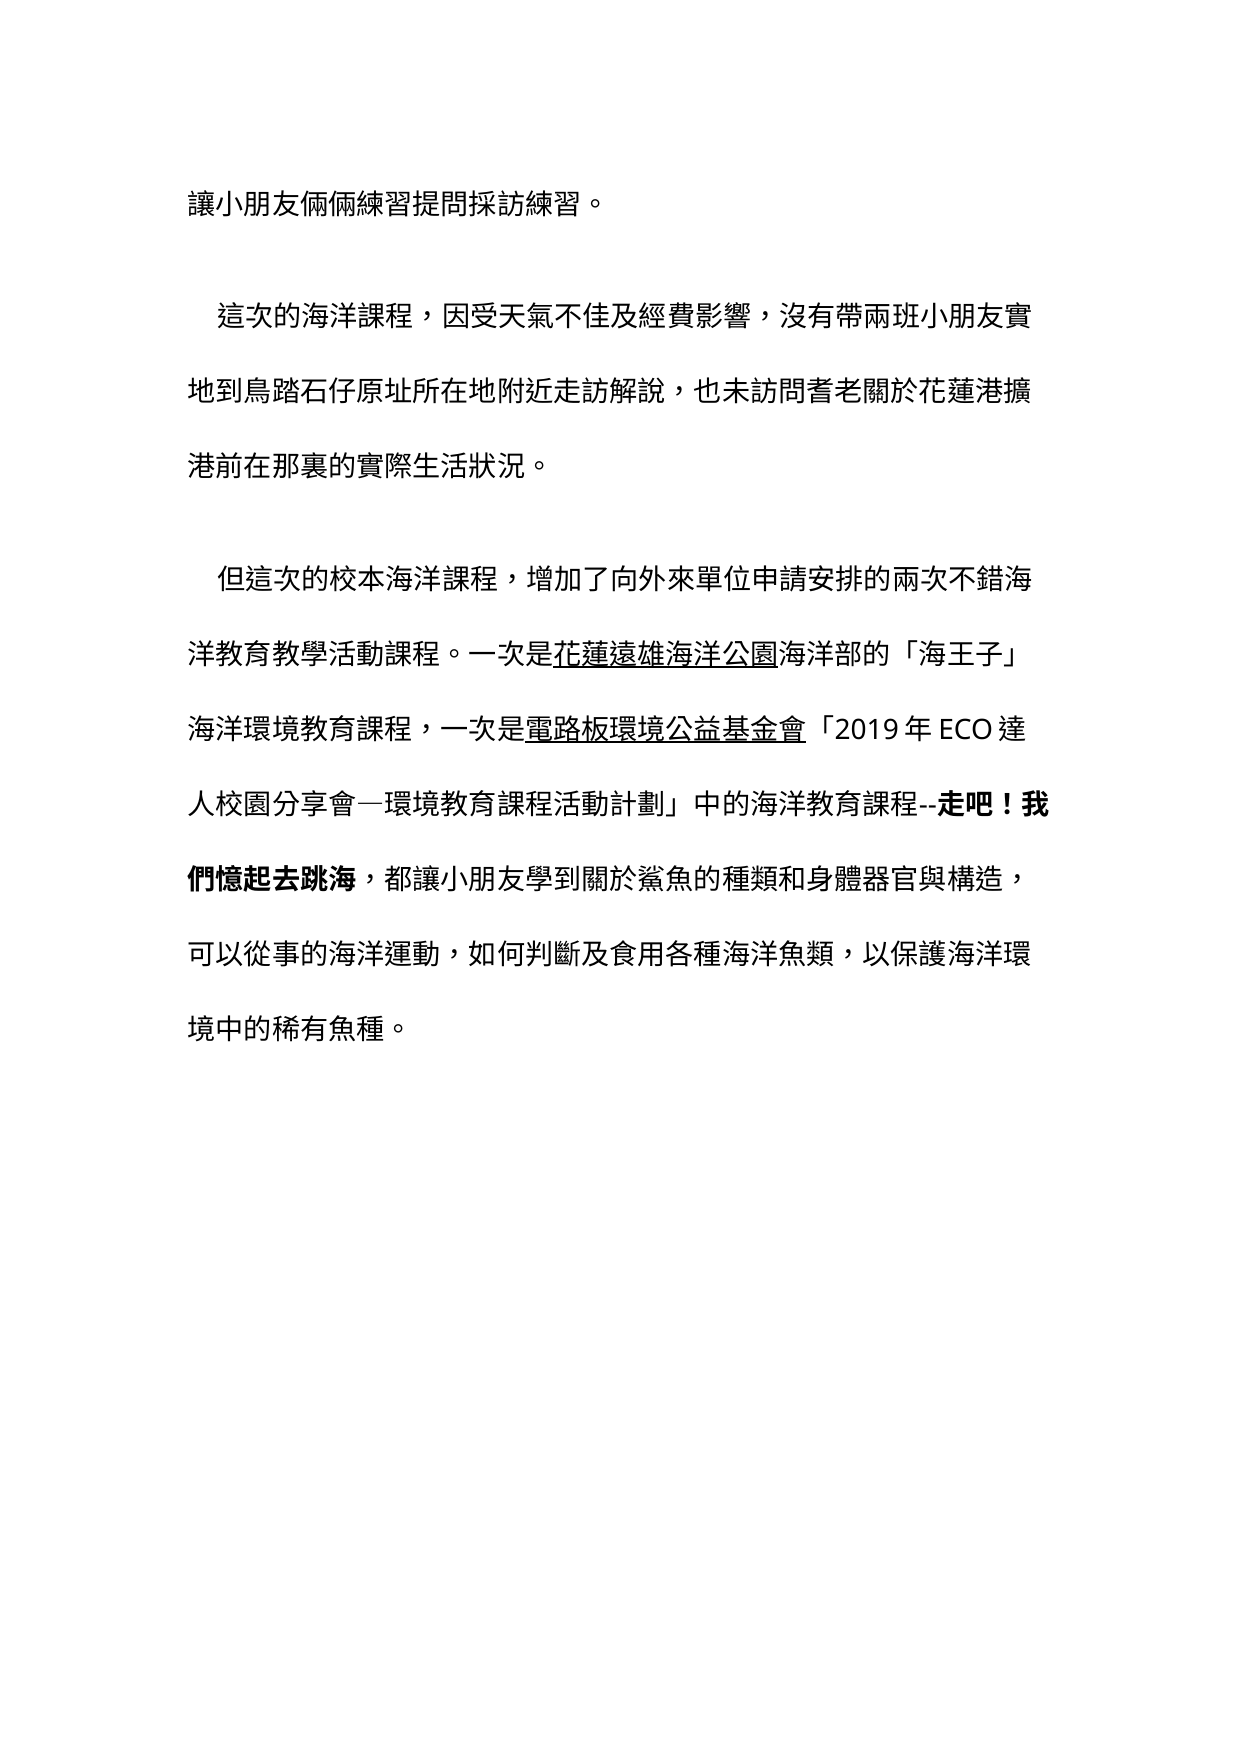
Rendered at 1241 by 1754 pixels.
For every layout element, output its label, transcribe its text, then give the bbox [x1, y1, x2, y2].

text 這次的海洋課程，因受天氣不佳及經費影響，沒有帶兩班小朋友實地到鳥踏石仔原址所在地附近走訪解說，也未訪問耆老關於花蓮港擴港前在那裏的實際生活狀況。 [187, 277, 1053, 502]
text 但這次的校本海洋課程，增加了向外來單位申請安排的兩次不錯海洋教育教學活動課程。一次是花蓮遠雄海洋公園海洋部的「海王子」海洋環境教育課程，一次是電路板環境公益基金會「2019年ECO達人校園分享會—環境教育課程活動計劃」中的海洋教育課程--走吧！我們憶起去跳海，都讓小朋友學到關於鯊魚的種類和身體器官與構造，可以從事的海洋運動，如何判斷及食用各種海洋魚類，以保護海洋環境中的稀有魚種。 [187, 539, 1053, 1064]
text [187, 164, 1053, 239]
